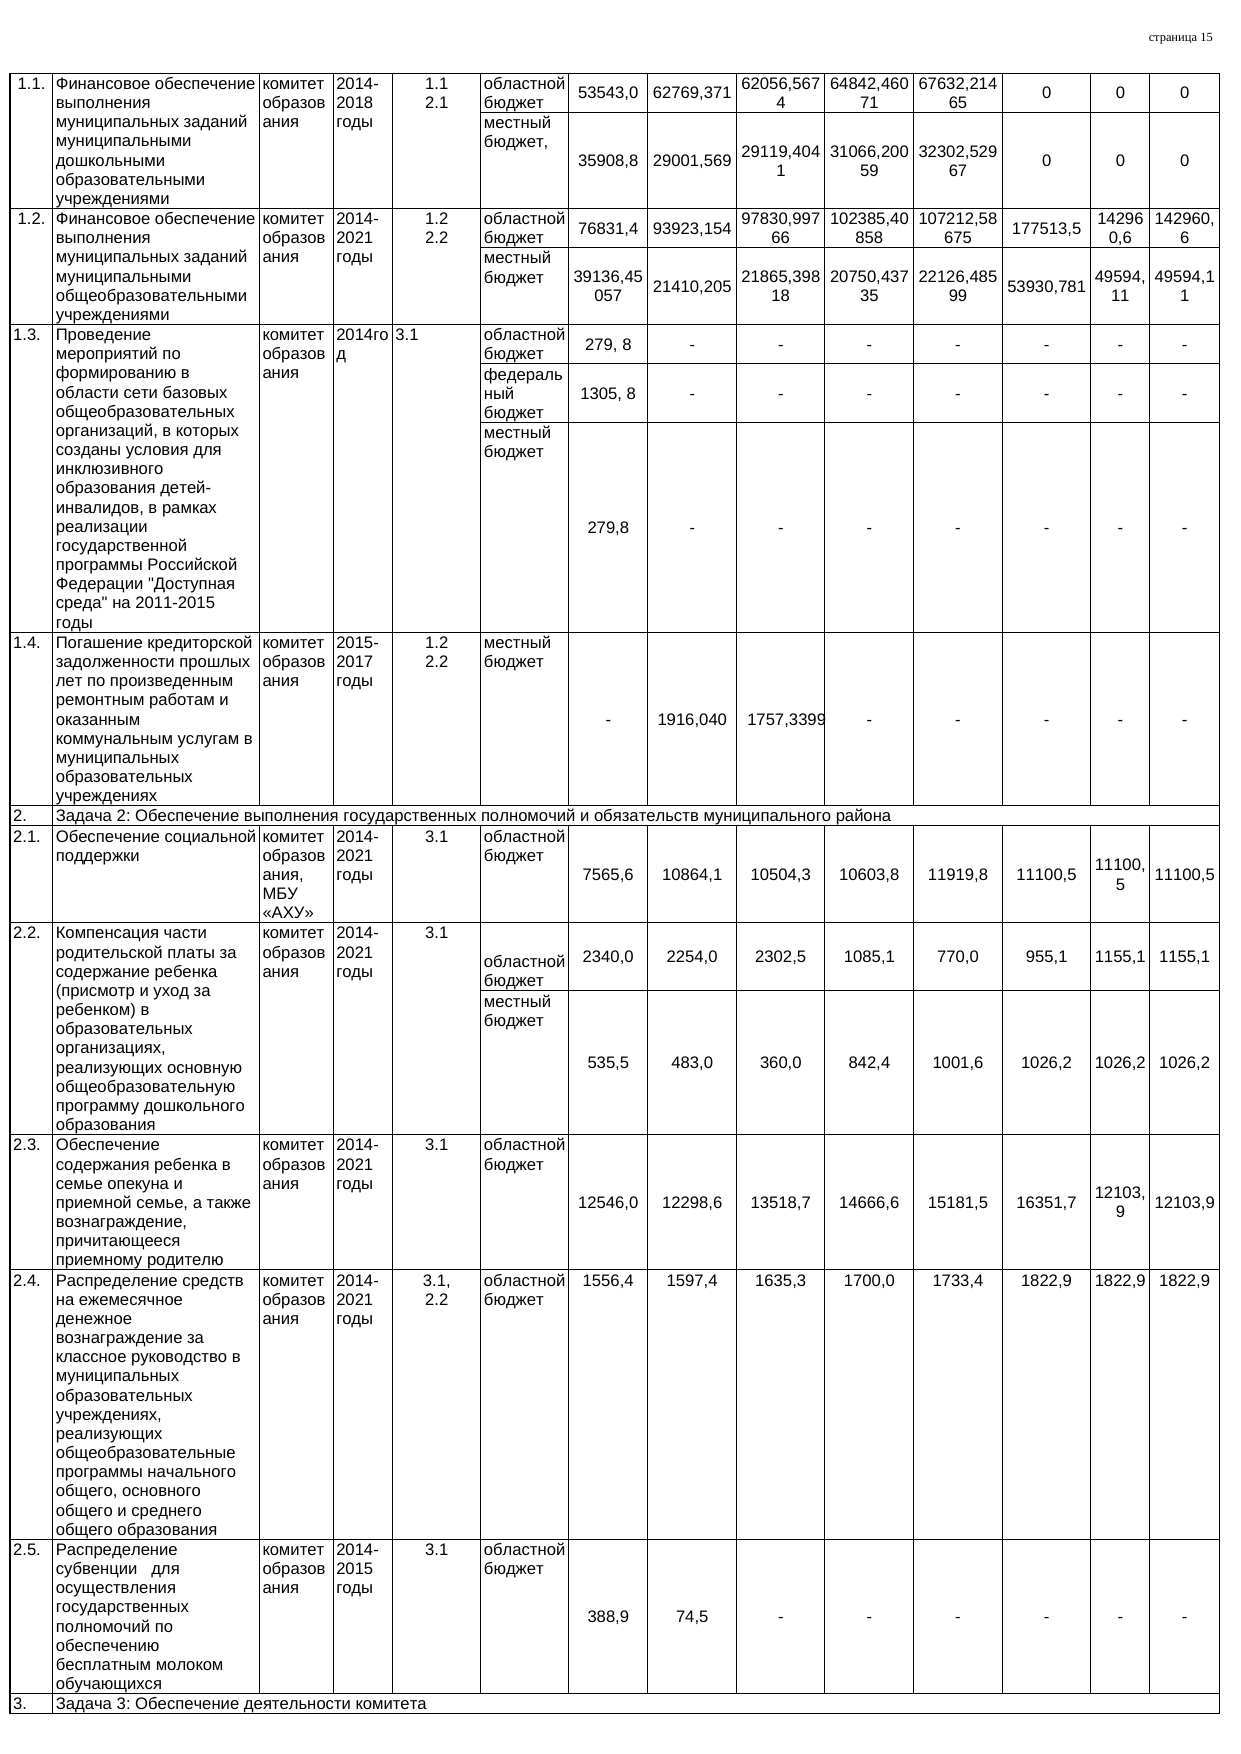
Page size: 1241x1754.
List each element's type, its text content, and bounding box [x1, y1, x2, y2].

table_cell - [825, 423, 913, 632]
table_cell 1822,9 [1003, 1270, 1090, 1539]
table_cell 53930,781 [1003, 248, 1090, 324]
table_cell 1.1 2.1 [393, 74, 480, 208]
table_cell 142960,6 [1091, 209, 1149, 247]
table_cell областной бюджет [481, 74, 568, 112]
table_cell 10504,3 [737, 826, 824, 922]
table_cell 2.1. [11, 826, 52, 922]
table_cell Обеспечение содержания ребенка в семье опекуна и приемной семье, а также вознаграждение, причитающееся приемному родителю [53, 1135, 259, 1269]
table_cell - [1091, 633, 1149, 805]
table_cell областной бюджет [481, 826, 568, 922]
table_cell 3.1 [393, 1540, 480, 1693]
table_cell комитет образования [260, 633, 333, 805]
table_cell 2.2. [11, 923, 52, 1134]
table_cell местный бюджет [481, 423, 568, 632]
table_cell - [1091, 364, 1149, 422]
table_cell областной бюджет [481, 1135, 568, 1269]
table_cell 0 [1003, 113, 1090, 208]
table_cell 1.2. [11, 209, 52, 324]
table_cell 14666,6 [825, 1135, 913, 1269]
table_cell 3.1 [393, 826, 480, 922]
table_cell Обеспечение социальной поддержки [53, 826, 259, 922]
table_cell - [737, 1540, 824, 1693]
table_cell - [1091, 1540, 1149, 1693]
table_cell - [648, 364, 736, 422]
table_cell - [914, 1540, 1002, 1693]
table_cell 74,5 [648, 1540, 736, 1693]
table_cell 535,5 [569, 991, 647, 1134]
table_cell 1155,1 [1091, 923, 1149, 990]
table_cell - [825, 633, 913, 805]
table_cell - [1150, 364, 1219, 422]
table_cell 76831,4 [569, 209, 647, 247]
table_cell 64842,46071 [825, 74, 913, 112]
table_cell 0 [1150, 74, 1219, 112]
table_cell 2254,0 [648, 923, 736, 990]
table_cell 1.1. [11, 74, 52, 208]
table_cell 29001,569 [648, 113, 736, 208]
table_cell 62056,5674 [737, 74, 824, 112]
table_cell 1597,4 [648, 1270, 736, 1539]
table_cell 62769,371 [648, 74, 736, 112]
table_cell 29119,4041 [737, 113, 824, 208]
table_cell Погашение кредиторской задолженности прошлых лет по произведенным ремонтным работам и оказанным коммунальным услугам в муниципальных образовательных учреждениях [53, 633, 259, 805]
table_cell 107212,58675 [914, 209, 1002, 247]
table_cell комитет образования [260, 1135, 333, 1269]
table_cell 279, 8 [569, 325, 647, 363]
table_cell 2.3. [11, 1135, 52, 1269]
table_cell 32302,52967 [914, 113, 1002, 208]
table_cell 1635,3 [737, 1270, 824, 1539]
table_cell - [1003, 325, 1090, 363]
table_cell 67632,21465 [914, 74, 1002, 112]
table_cell Задача 2: Обеспечение выполнения государственных полномочий и обязательств муниципального района [53, 806, 1219, 825]
table_cell 0 [1003, 74, 1090, 112]
table_cell комитет образования [260, 209, 333, 324]
table_cell 0 [1091, 113, 1149, 208]
table_cell 0 [1091, 74, 1149, 112]
table_cell 11100,5 [1091, 826, 1149, 922]
table_cell 1001,6 [914, 991, 1002, 1134]
table_cell 1305, 8 [569, 364, 647, 422]
table_cell 97830,99766 [737, 209, 824, 247]
table_cell областной бюджет [481, 209, 568, 247]
table_cell 1757,3399 [737, 633, 824, 805]
table_cell - [914, 364, 1002, 422]
table_cell - [914, 423, 1002, 632]
table_cell 15181,5 [914, 1135, 1002, 1269]
table_cell комитет образования [260, 923, 333, 1134]
table_cell - [825, 364, 913, 422]
table_cell 1.3. [11, 325, 52, 632]
table_cell 39136,45057 [569, 248, 647, 324]
table_cell 12546,0 [569, 1135, 647, 1269]
table_cell областной бюджет [481, 325, 568, 363]
table_cell 49594,11 [1091, 248, 1149, 324]
table_cell 177513,5 [1003, 209, 1090, 247]
table_cell 22126,48599 [914, 248, 1002, 324]
table_cell комитет образования [260, 1270, 333, 1539]
table_cell 2340,0 [569, 923, 647, 990]
table_cell 1822,9 [1150, 1270, 1219, 1539]
table_cell 842,4 [825, 991, 913, 1134]
table_cell федеральный бюджет [481, 364, 568, 422]
table_cell 2014год [334, 325, 392, 632]
table_cell областной бюджет [481, 1540, 568, 1693]
table_cell 2014-2015 годы [334, 1540, 392, 1693]
table_cell 11100,5 [1003, 826, 1090, 922]
table_cell Финансовое обеспечение выполнения муниципальных заданий муниципальными дошкольными образовательными учреждениями [53, 74, 259, 208]
table_cell 2014-2021 годы [334, 1135, 392, 1269]
table_cell 3.1 [393, 923, 480, 1134]
table_cell 279,8 [569, 423, 647, 632]
table_cell комитет образования, МБУ «АХУ» [260, 826, 333, 922]
table_cell 13518,7 [737, 1135, 824, 1269]
table_cell 0 [1150, 113, 1219, 208]
table_cell - [1003, 364, 1090, 422]
table_cell 102385,40858 [825, 209, 913, 247]
table_cell Распределение субвенции для осуществления государственных полномочий по обеспечению бесплатным молоком обучающихся [53, 1540, 259, 1693]
table_cell Финансовое обеспечение выполнения муниципальных заданий муниципальными общеобразовательными учреждениями [53, 209, 259, 324]
table_cell 11919,8 [914, 826, 1002, 922]
table_cell 2014-2021 годы [334, 1270, 392, 1539]
table_cell 2.5. [11, 1540, 52, 1693]
table_cell - [914, 633, 1002, 805]
table_cell 31066,20059 [825, 113, 913, 208]
table_cell Компенсация части родительской платы за содержание ребенка (присмотр и уход за ребенком) в образовательных организациях, реализующих основную общеобразовательную программу дошкольного образования [53, 923, 259, 1134]
table_cell местный бюджет, [481, 113, 568, 208]
table_cell 2. [11, 806, 52, 825]
table_cell Задача 3: Обеспечение деятельности комитета [53, 1694, 1219, 1713]
table_cell - [1091, 325, 1149, 363]
table_cell 360,0 [737, 991, 824, 1134]
table_cell 1.4. [11, 633, 52, 805]
table_cell 2.4. [11, 1270, 52, 1539]
table_cell 93923,154 [648, 209, 736, 247]
table_cell 2302,5 [737, 923, 824, 990]
table_cell 1.2 2.2 [393, 209, 480, 324]
table_cell - [648, 325, 736, 363]
table_cell - [1003, 423, 1090, 632]
table_cell 1.2 2.2 [393, 633, 480, 805]
table_cell - [825, 1540, 913, 1693]
table_cell 10864,1 [648, 826, 736, 922]
table_cell областной бюджет [481, 1270, 568, 1539]
table_cell 1155,1 [1150, 923, 1219, 990]
table_cell 1085,1 [825, 923, 913, 990]
table_cell - [737, 423, 824, 632]
table_cell 2014-2018 годы [334, 74, 392, 208]
table_cell - [1150, 423, 1219, 632]
table_cell 35908,8 [569, 113, 647, 208]
table_cell 21410,205 [648, 248, 736, 324]
table_cell 1733,4 [914, 1270, 1002, 1539]
table_cell комитет образования [260, 74, 333, 208]
table_cell - [1150, 325, 1219, 363]
table_cell 2014-2021 годы [334, 923, 392, 1134]
table_cell - [737, 325, 824, 363]
table_cell 3. [11, 1694, 52, 1713]
table_cell 1026,2 [1003, 991, 1090, 1134]
table_cell - [825, 325, 913, 363]
table_cell 20750,43735 [825, 248, 913, 324]
table_cell 3.1 [393, 325, 480, 632]
table_cell - [1150, 633, 1219, 805]
table_cell местный бюджет [481, 248, 568, 324]
table_cell 3.1 [393, 1135, 480, 1269]
table_cell - [1003, 1540, 1090, 1693]
table_cell Проведение мероприятий по формированию в области сети базовых общеобразовательных организаций, в которых созданы условия для инклюзивного образования детей-инвалидов, в рамках реализации государственной программы Российской Федерации "Доступная среда" на 2011-2015 годы [53, 325, 259, 632]
table_cell местный бюджет [481, 991, 568, 1134]
table_cell Распределение средств на ежемесячное денежное вознаграждение за классное руководство в муниципальных образовательных учреждениях, реализующих общеобразовательные программы начального общего, основного общего и среднего общего образования [53, 1270, 259, 1539]
table_cell - [1003, 633, 1090, 805]
table_cell 1700,0 [825, 1270, 913, 1539]
table_cell комитет образования [260, 325, 333, 632]
table_cell 955,1 [1003, 923, 1090, 990]
table_cell 1026,2 [1091, 991, 1149, 1134]
table_cell 53543,0 [569, 74, 647, 112]
table_cell 12298,6 [648, 1135, 736, 1269]
table_cell 12103,9 [1091, 1135, 1149, 1269]
table_cell 2015-2017 годы [334, 633, 392, 805]
table_cell 2014-2021 годы [334, 209, 392, 324]
table_cell 49594,11 [1150, 248, 1219, 324]
table_cell областной бюджет [481, 923, 568, 990]
table_cell 142960,6 [1150, 209, 1219, 247]
table_cell - [569, 633, 647, 805]
table_cell местный бюджет [481, 633, 568, 805]
table_cell 3.1, 2.2 [393, 1270, 480, 1539]
table_cell 1556,4 [569, 1270, 647, 1539]
table_cell 770,0 [914, 923, 1002, 990]
table_cell 1916,040 [648, 633, 736, 805]
table_cell 10603,8 [825, 826, 913, 922]
table_cell - [648, 423, 736, 632]
table_cell - [1150, 1540, 1219, 1693]
table_cell 12103,9 [1150, 1135, 1219, 1269]
table_cell 483,0 [648, 991, 736, 1134]
table_cell - [737, 364, 824, 422]
table_cell 16351,7 [1003, 1135, 1090, 1269]
table_cell - [914, 325, 1002, 363]
table_cell 21865,39818 [737, 248, 824, 324]
table_cell 1822,9 [1091, 1270, 1149, 1539]
table_cell комитет образования [260, 1540, 333, 1693]
table_cell 2014-2021 годы [334, 826, 392, 922]
table_cell 1026,2 [1150, 991, 1219, 1134]
table_cell 11100,5 [1150, 826, 1219, 922]
table_cell 388,9 [569, 1540, 647, 1693]
table_cell - [1091, 423, 1149, 632]
table_cell 7565,6 [569, 826, 647, 922]
